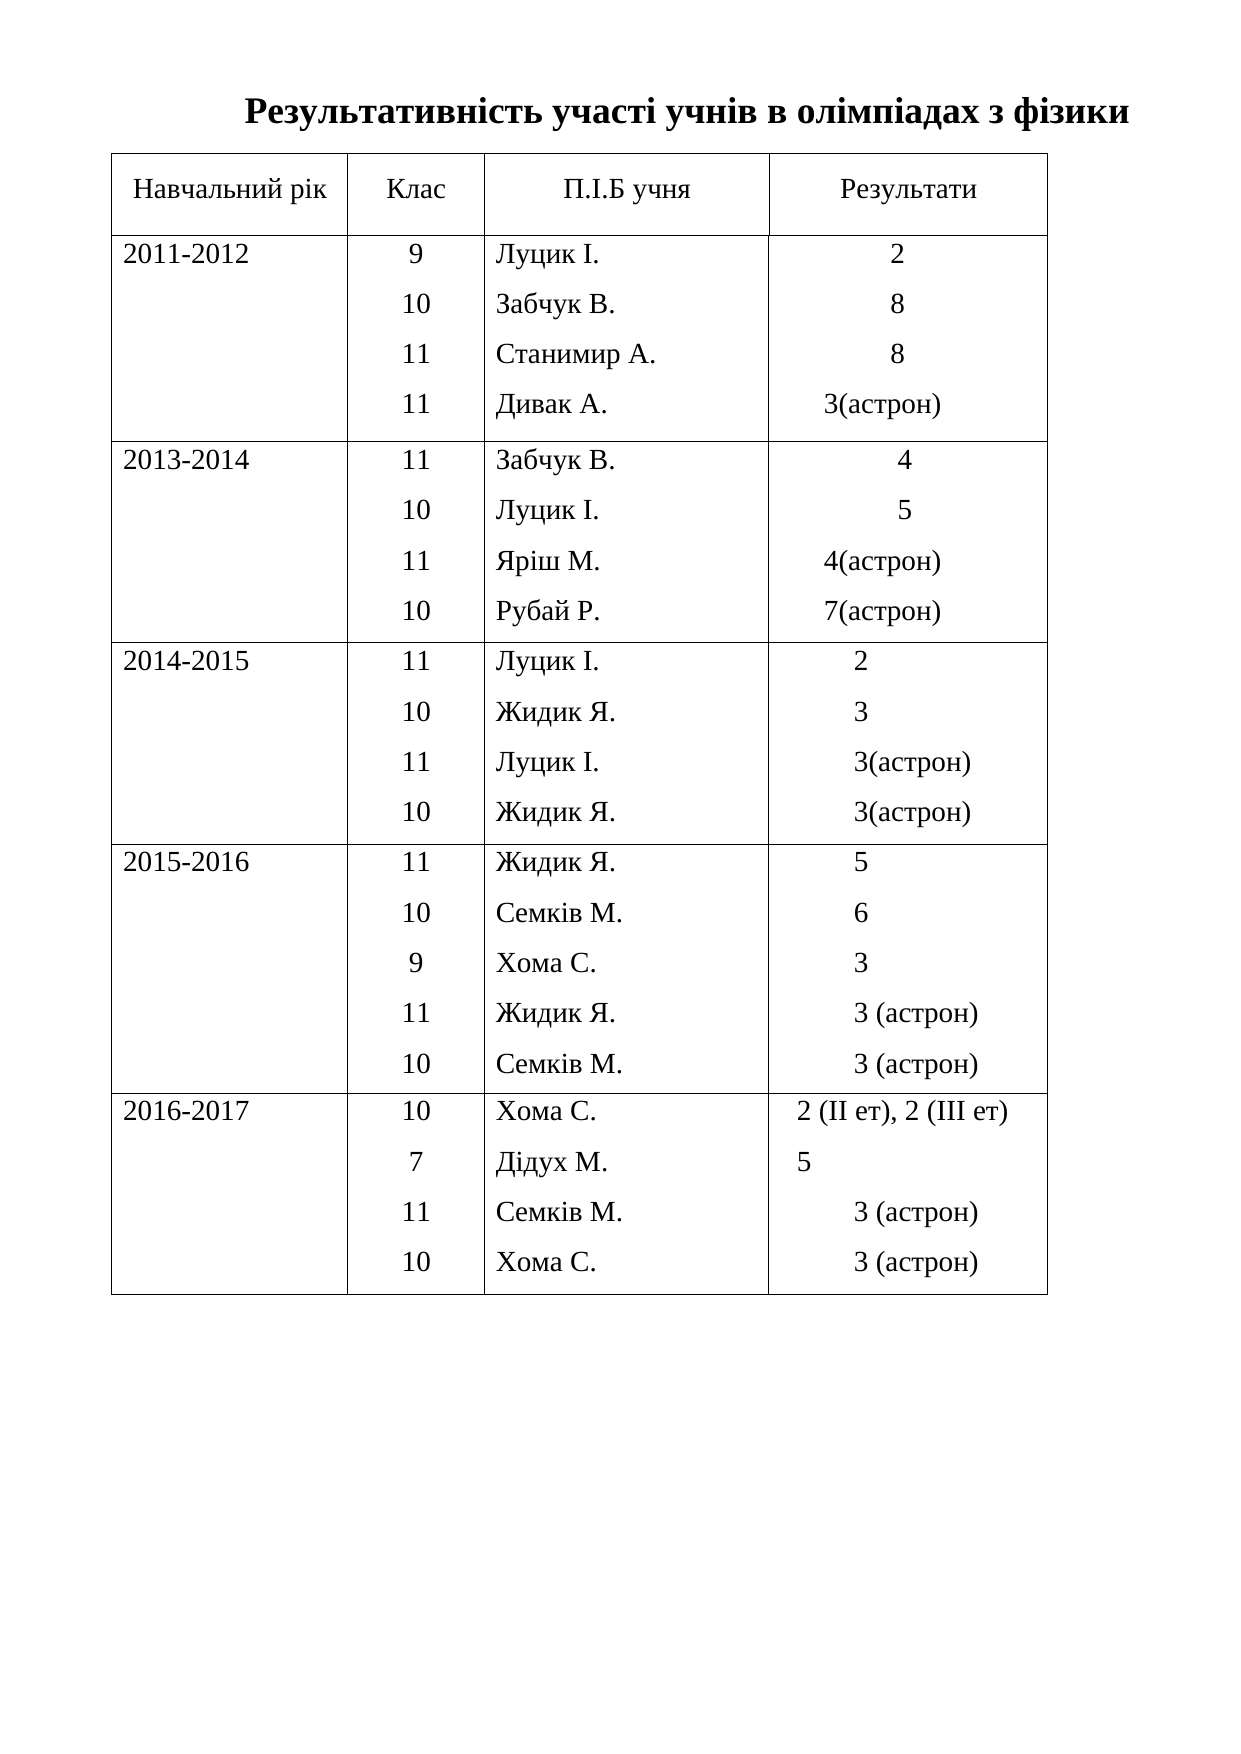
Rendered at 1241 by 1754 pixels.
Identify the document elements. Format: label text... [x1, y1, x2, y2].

table_cell 2 8 8 3(астрон) [769, 236, 1047, 441]
table_cell Луцик І. Забчук В. Станимир А. Дивак А. [485, 236, 768, 441]
table_cell 2016-2017 [112, 1094, 347, 1293]
table_cell 11 10 9 11 10 [348, 845, 484, 1092]
table_header П.І.Б учня [485, 154, 769, 235]
table_cell Жидик Я. Семків М. Хома С. Жидик Я. Семків М. [485, 845, 768, 1092]
table_cell Луцик І. Жидик Я. Луцик І. Жидик Я. [485, 643, 768, 843]
table_cell 11 10 11 10 [348, 643, 484, 843]
table_cell Хома С. Дідух М. Семків М. Хома С. [485, 1094, 768, 1293]
table_header Навчальний рік [112, 154, 347, 235]
table_cell 10 7 11 10 [348, 1094, 484, 1293]
text Результативність участі учнів в олімпіадах з фізики [223, 88, 1152, 132]
table_cell 2014-2015 [112, 643, 347, 843]
table_header Клас [348, 154, 484, 235]
table_cell 5 6 3 3 (астрон) 3 (астрон) [769, 845, 1047, 1092]
table_cell 9 10 11 11 [348, 236, 484, 441]
table_cell 2 (ІІ ет), 2 (ІІІ ет) 5 3 (астрон) 3 (астрон) [769, 1094, 1047, 1293]
table_header Результати [770, 154, 1047, 235]
table_cell Забчук В. Луцик І. Яріш М. Рубай Р. [485, 442, 768, 642]
table_cell 2013-2014 [112, 442, 347, 642]
table_cell 2015-2016 [112, 845, 347, 1092]
table_cell 11 10 11 10 [348, 442, 484, 642]
table_cell 2011-2012 [112, 236, 347, 441]
table_cell 4 5 4(астрон) 7(астрон) [769, 442, 1047, 642]
table_cell 2 3 3(астрон) 3(астрон) [769, 643, 1047, 843]
